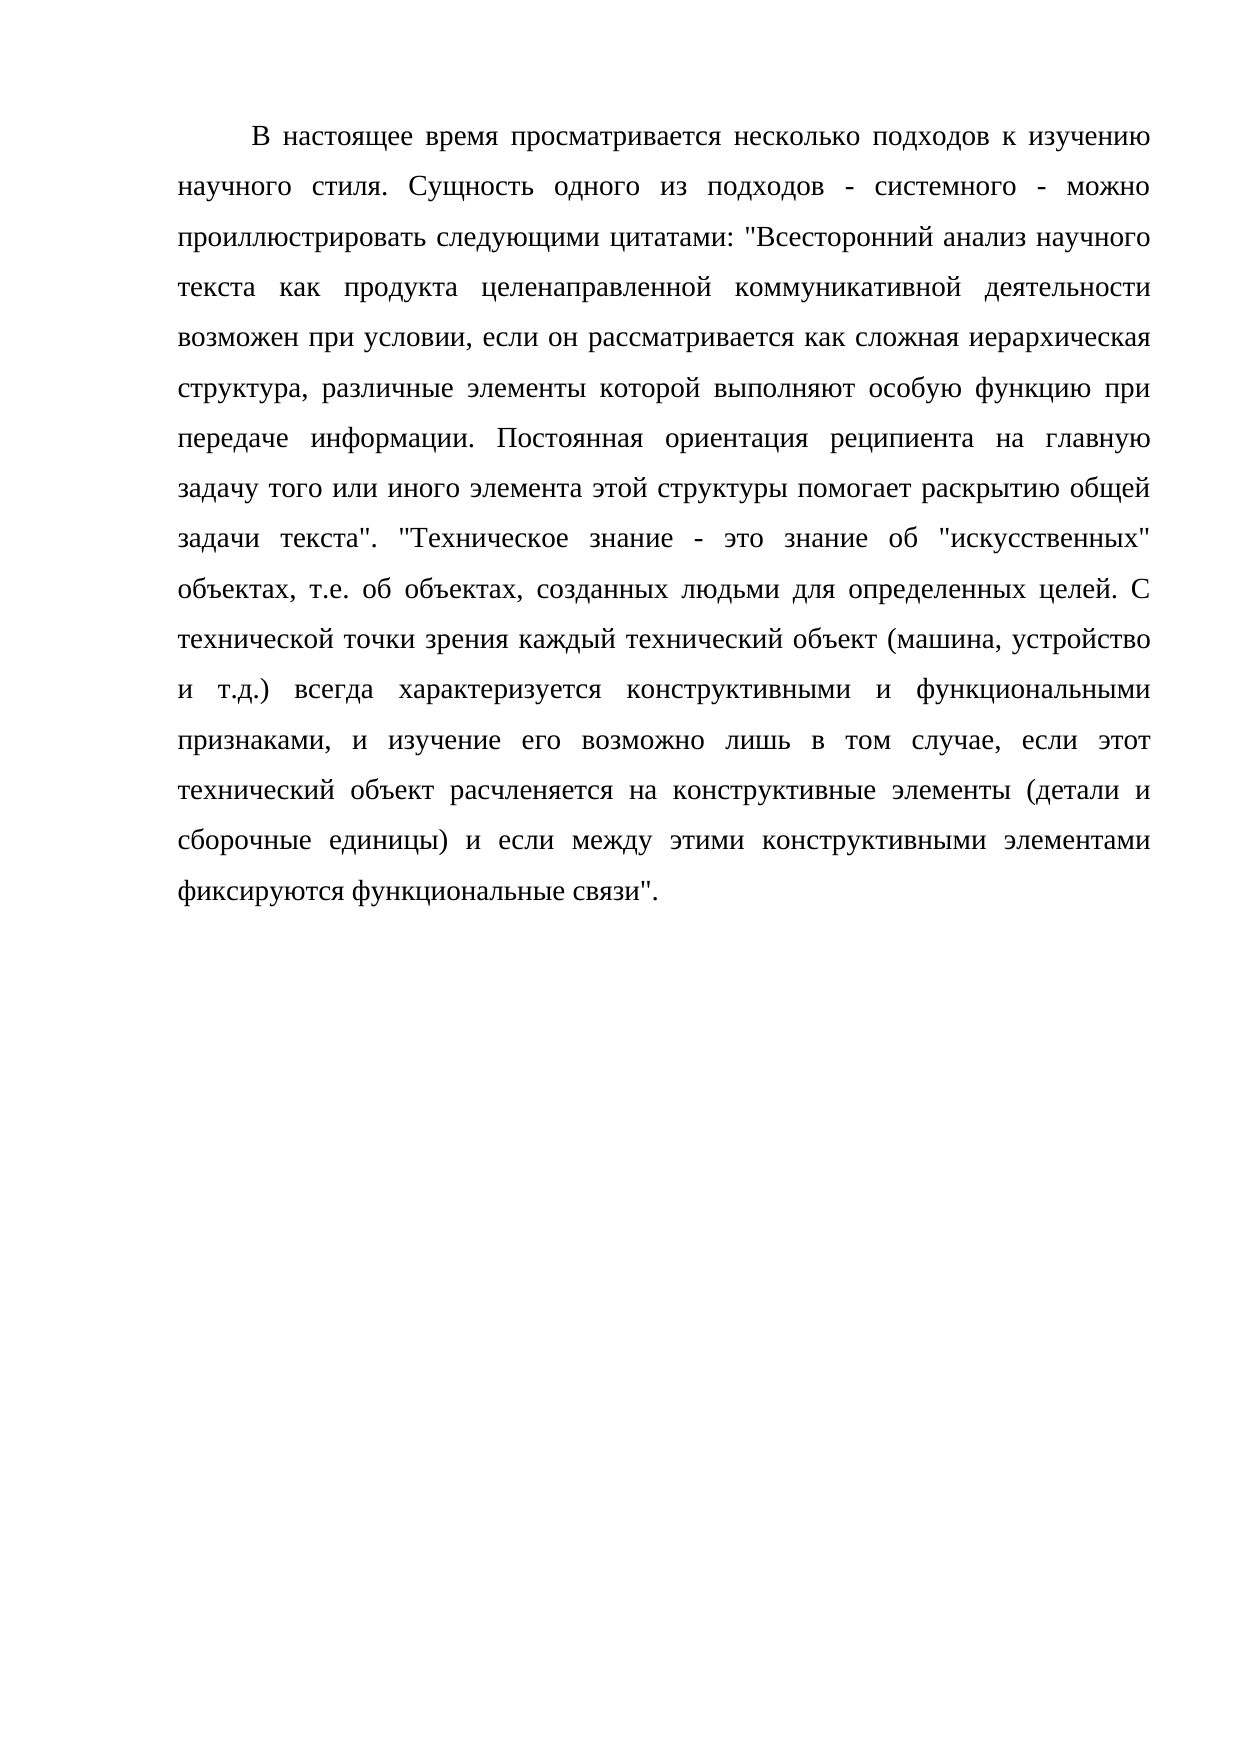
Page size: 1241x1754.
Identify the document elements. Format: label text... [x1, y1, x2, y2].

text В настоящее время просматривается несколько подходов к изучению научного стиля. Сущность одного из подходов - системного - можно проиллюстрировать следующими цитатами: "Всесторонний анализ научного текста как продукта целенаправленной коммуникативной деятельности возможен при условии, если он рассматривается как сложная иерархическая структура, различные элементы которой выполняют особую функцию при передаче информации. Постоянная ориентация реципиента на главную задачу того или иного элемента этой структуры помогает раскрытию общей задачи текста". "Техническое знание - это знание об "искусственных" объектах, т.е. об объектах, созданных людьми для определенных целей. С технической точки зрения каждый технический объект (машина, устройство и т.д.) всегда характеризуется конструктивными и функциональными признаками, и изучение его возможно лишь в том случае, если этот технический объект расчленяется на конструктивные элементы (детали и сборочные единицы) и если между этими конструктивными элементами фиксируются функциональные связи". [177, 118, 1152, 906]
